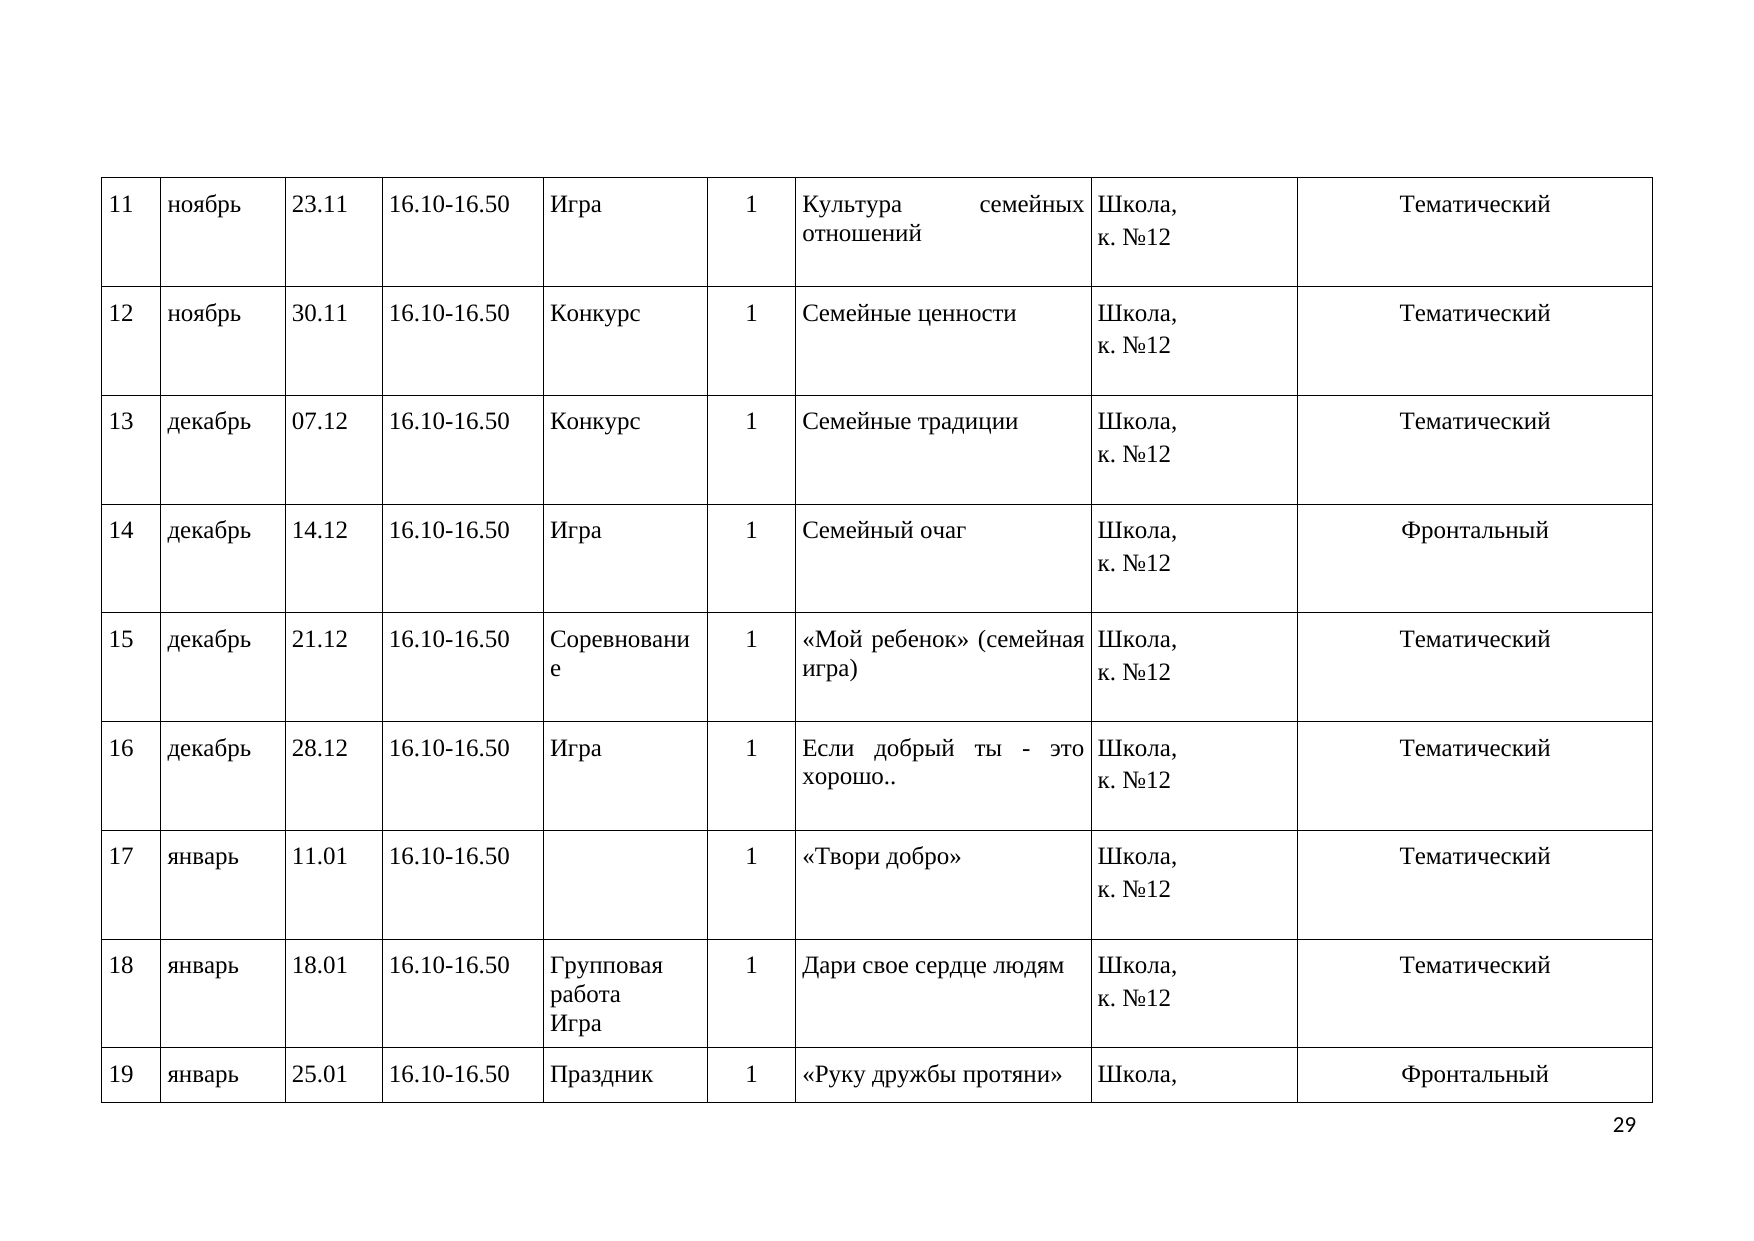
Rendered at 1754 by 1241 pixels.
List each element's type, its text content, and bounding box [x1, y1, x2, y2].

table_cell [544, 831, 707, 938]
table_cell Фронтальный [1298, 505, 1652, 612]
table_cell 16.10-16.50 [383, 1048, 543, 1102]
table_cell 25.01 [286, 1048, 382, 1102]
table_cell 16 [102, 722, 160, 830]
table_cell 1 [708, 505, 795, 612]
table_cell 28.12 [286, 722, 382, 830]
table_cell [796, 1048, 1091, 1102]
table_cell «Твори добро» [796, 831, 1091, 938]
table_cell 16.10-16.50 [383, 505, 543, 612]
table_cell 18.01 [286, 940, 382, 1047]
table_cell 12 [102, 287, 160, 395]
table_cell Семейные ценности [796, 287, 1091, 395]
table_cell 18 [102, 940, 160, 1047]
table_cell 15 [102, 613, 160, 721]
table_cell 1 [708, 1048, 795, 1102]
table_cell декабрь [161, 722, 285, 830]
table_cell Семейный очаг [796, 505, 1091, 612]
table_cell 23.11 [286, 178, 382, 286]
table_cell 16.10-16.50 [383, 287, 543, 395]
table_cell Игра [544, 505, 707, 612]
table_cell Тематический [1298, 722, 1652, 830]
table_cell Праздник [544, 1048, 707, 1102]
table_cell ноябрь [161, 178, 285, 286]
table_cell 07.12 [286, 396, 382, 503]
table_cell 16.10-16.50 [383, 613, 543, 721]
table_cell Тематический [1298, 287, 1652, 395]
table_cell 1 [708, 178, 795, 286]
table_cell Тематический [1298, 940, 1652, 1047]
table_cell Конкурс [544, 396, 707, 503]
table_cell Школа, к. №12 [1092, 178, 1297, 286]
table_cell 1 [708, 722, 795, 830]
table_cell 16.10-16.50 [383, 722, 543, 830]
table_cell 1 [708, 287, 795, 395]
table_cell 14 [102, 505, 160, 612]
table_cell Тематический [1298, 178, 1652, 286]
table_cell 17 [102, 831, 160, 938]
table_cell 30.11 [286, 287, 382, 395]
table_cell Школа, к. №12 [1092, 287, 1297, 395]
table_cell январь [161, 831, 285, 938]
table_cell 11 [102, 178, 160, 286]
table_cell Школа, к. №12 [1092, 1048, 1297, 1102]
table_cell 13 [102, 396, 160, 503]
table_cell Школа, к. №12 [1092, 396, 1297, 503]
table_cell Культура семейных отношений [796, 178, 1091, 286]
table_cell 16.10-16.50 [383, 178, 543, 286]
table_cell 16.10-16.50 [383, 396, 543, 503]
table_cell Тематический [1298, 831, 1652, 938]
table_cell Школа, к. №12 [1092, 613, 1297, 721]
table_cell Школа, к. №12 [1092, 940, 1297, 1047]
table_cell январь [161, 1048, 285, 1102]
table_cell Конкурс [544, 287, 707, 395]
table_cell 19 [102, 1048, 160, 1102]
table_cell Фронтальный [1298, 1048, 1652, 1102]
table_cell январь [161, 940, 285, 1047]
table_cell Тематический [1298, 613, 1652, 721]
table_cell Игра [544, 722, 707, 830]
table_cell Игра [544, 178, 707, 286]
table_cell декабрь [161, 505, 285, 612]
table_cell 16.10-16.50 [383, 940, 543, 1047]
table_cell Школа, к. №12 [1092, 505, 1297, 612]
table_cell 1 [708, 940, 795, 1047]
table_cell 11.01 [286, 831, 382, 938]
table_cell Школа, к. №12 [1092, 722, 1297, 830]
table_cell 1 [708, 613, 795, 721]
table_cell Семейные традиции [796, 396, 1091, 503]
table_cell 16.10-16.50 [383, 831, 543, 938]
table_cell 1 [708, 831, 795, 938]
table_cell Если добрый ты - это хорошо.. [796, 722, 1091, 830]
table_cell 1 [708, 396, 795, 503]
table_cell Групповая работа Игра [544, 940, 707, 1047]
table_cell Школа, к. №12 [1092, 831, 1297, 938]
table_cell Тематический [1298, 396, 1652, 503]
table_cell декабрь [161, 613, 285, 721]
table_cell «Мой ребенок» (семейная игра) [796, 613, 1091, 721]
table_cell Соревнование [544, 613, 707, 721]
table_cell Дари свое сердце людям [796, 940, 1091, 1047]
table_cell 14.12 [286, 505, 382, 612]
table_cell декабрь [161, 396, 285, 503]
table_cell 21.12 [286, 613, 382, 721]
table_cell ноябрь [161, 287, 285, 395]
